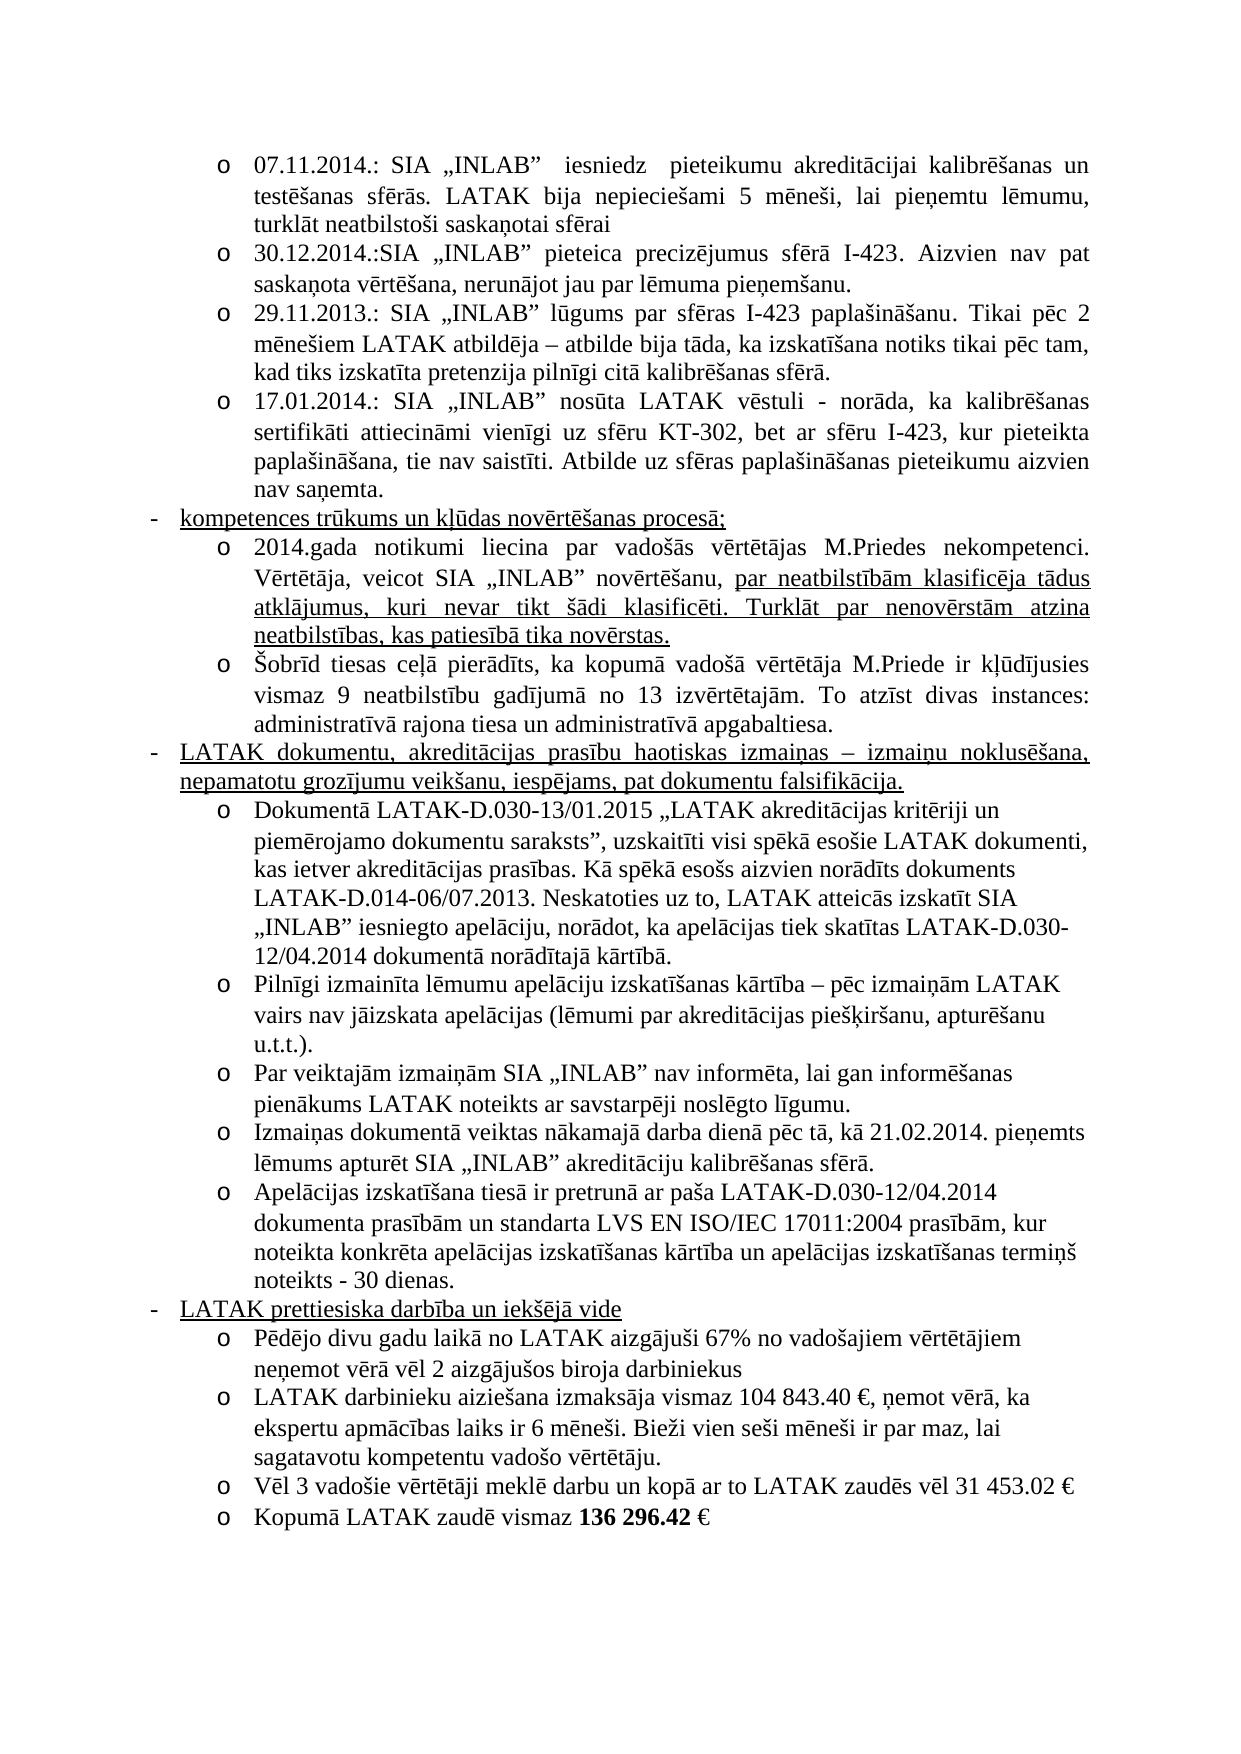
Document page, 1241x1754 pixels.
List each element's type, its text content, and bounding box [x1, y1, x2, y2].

list 29.11.2013.: SIA „INLAB” lūgums par sfēras I-423 paplašināšanu. Tikai pēc 2 mēnešiem LATAK atbildēja – atbilde bija tāda, ka izskatīšana notiks tikai pēc tam, kad tiks izskatīta pretenzija pilnīgi citā kalibrēšanas sfērā. [216, 298, 1090, 386]
list Izmaiņas dokumentā veiktas nākamajā darba dienā pēc tā, kā 21.02.2014. pieņemts lēmums apturēt SIA „INLAB” akreditāciju kalibrēšanas sfērā. [216, 1117, 1090, 1177]
list Apelācijas izskatīšana tiesā ir pretrunā ar paša LATAK-D.030-12/04.2014 dokumenta prasībām un standarta LVS EN ISO/IEC 17011:2004 prasībām, kur noteikta konkrēta apelācijas izskatīšanas kārtība un apelācijas izskatīšanas termiņš noteikts - 30 dienas. [216, 1177, 1090, 1294]
list Šobrīd tiesas ceļā pierādīts, ka kopumā vadošā vērtētāja M.Priede ir kļūdījusies vismaz 9 neatbilstību gadījumā no 13 izvērtētajām. To atzīst divas instances: administratīvā rajona tiesa un administratīvā apgabaltiesa. [216, 649, 1090, 737]
list kompetences trūkums un kļūdas novērtēšanas procesā; [150, 503, 1090, 532]
list 2014.gada notikumi liecina par vadošās vērtētājas M.Priedes nekompetenci. Vērtētāja, veicot SIA „INLAB” novērtēšanu, par neatbilstībām klasificēja tādus atklājumus, kuri nevar tikt šādi klasificēti. Turklāt par nenovērstām atzina neatbilstības, kas patiesībā tika novērstas. [216, 532, 1090, 649]
list Pēdējo divu gadu laikā no LATAK aizgājuši 67% no vadošajiem vērtētājiem neņemot vērā vēl 2 aizgājušos biroja darbiniekus [216, 1323, 1090, 1382]
list 30.12.2014.:SIA „INLAB” pieteica precizējumus sfērā I-423. Aizvien nav pat saskaņota vērtēšana, nerunājot jau par lēmuma pieņemšanu. [216, 238, 1090, 298]
list LATAK dokumentu, akreditācijas prasību haotiskas izmaiņas – izmaiņu noklusēšana, nepamatotu grozījumu veikšanu, iespējams, pat dokumentu falsifikācija. [150, 737, 1090, 795]
list 17.01.2014.: SIA „INLAB” nosūta LATAK vēstuli - norāda, ka kalibrēšanas sertifikāti attiecināmi vienīgi uz sfēru KT-302, bet ar sfēru I-423, kur pieteikta paplašināšana, tie nav saistīti. Atbilde uz sfēras paplašināšanas pieteikumu aizvien nav saņemta. [216, 386, 1090, 503]
list Vēl 3 vadošie vērtētāji meklē darbu un kopā ar to LATAK zaudēs vēl 31 453.02 € [216, 1471, 1090, 1502]
list 07.11.2014.: SIA „INLAB” iesniedz pieteikumu akreditācijai kalibrēšanas un testēšanas sfērās. LATAK bija nepieciešami 5 mēneši, lai pieņemtu lēmumu, turklāt neatbilstoši saskaņotai sfērai [216, 150, 1090, 238]
list Dokumentā LATAK-D.030-13/01.2015 „LATAK akreditācijas kritēriji un piemērojamo dokumentu saraksts”, uzskaitīti visi spēkā esošie LATAK dokumenti, kas ietver akreditācijas prasības. Kā spēkā esošs aizvien norādīts dokuments LATAK-D.014-06/07.2013. Neskatoties uz to, LATAK atteicās izskatīt SIA „INLAB” iesniegto apelāciju, norādot, ka apelācijas tiek skatītas LATAK-D.030-12/04.2014 dokumentā norādītajā kārtībā. [216, 795, 1090, 969]
list LATAK prettiesiska darbība un iekšējā vide [150, 1294, 1090, 1323]
list LATAK darbinieku aiziešana izmaksāja vismaz 104 843.40 €, ņemot vērā, ka ekspertu apmācības laiks ir 6 mēneši. Bieži vien seši mēneši ir par maz, lai sagatavotu kompetentu vadošo vērtētāju. [216, 1382, 1090, 1471]
list Kopumā LATAK zaudē vismaz 136 296.42 € [216, 1502, 1090, 1532]
list Par veiktajām izmaiņām SIA „INLAB” nav informēta, lai gan informēšanas pienākums LATAK noteikts ar savstarpēji noslēgto līgumu. [216, 1058, 1090, 1117]
list Pilnīgi izmainīta lēmumu apelāciju izskatīšanas kārtība – pēc izmaiņām LATAK vairs nav jāizskata apelācijas (lēmumi par akreditācijas piešķiršanu, apturēšanu u.t.t.). [216, 969, 1090, 1058]
